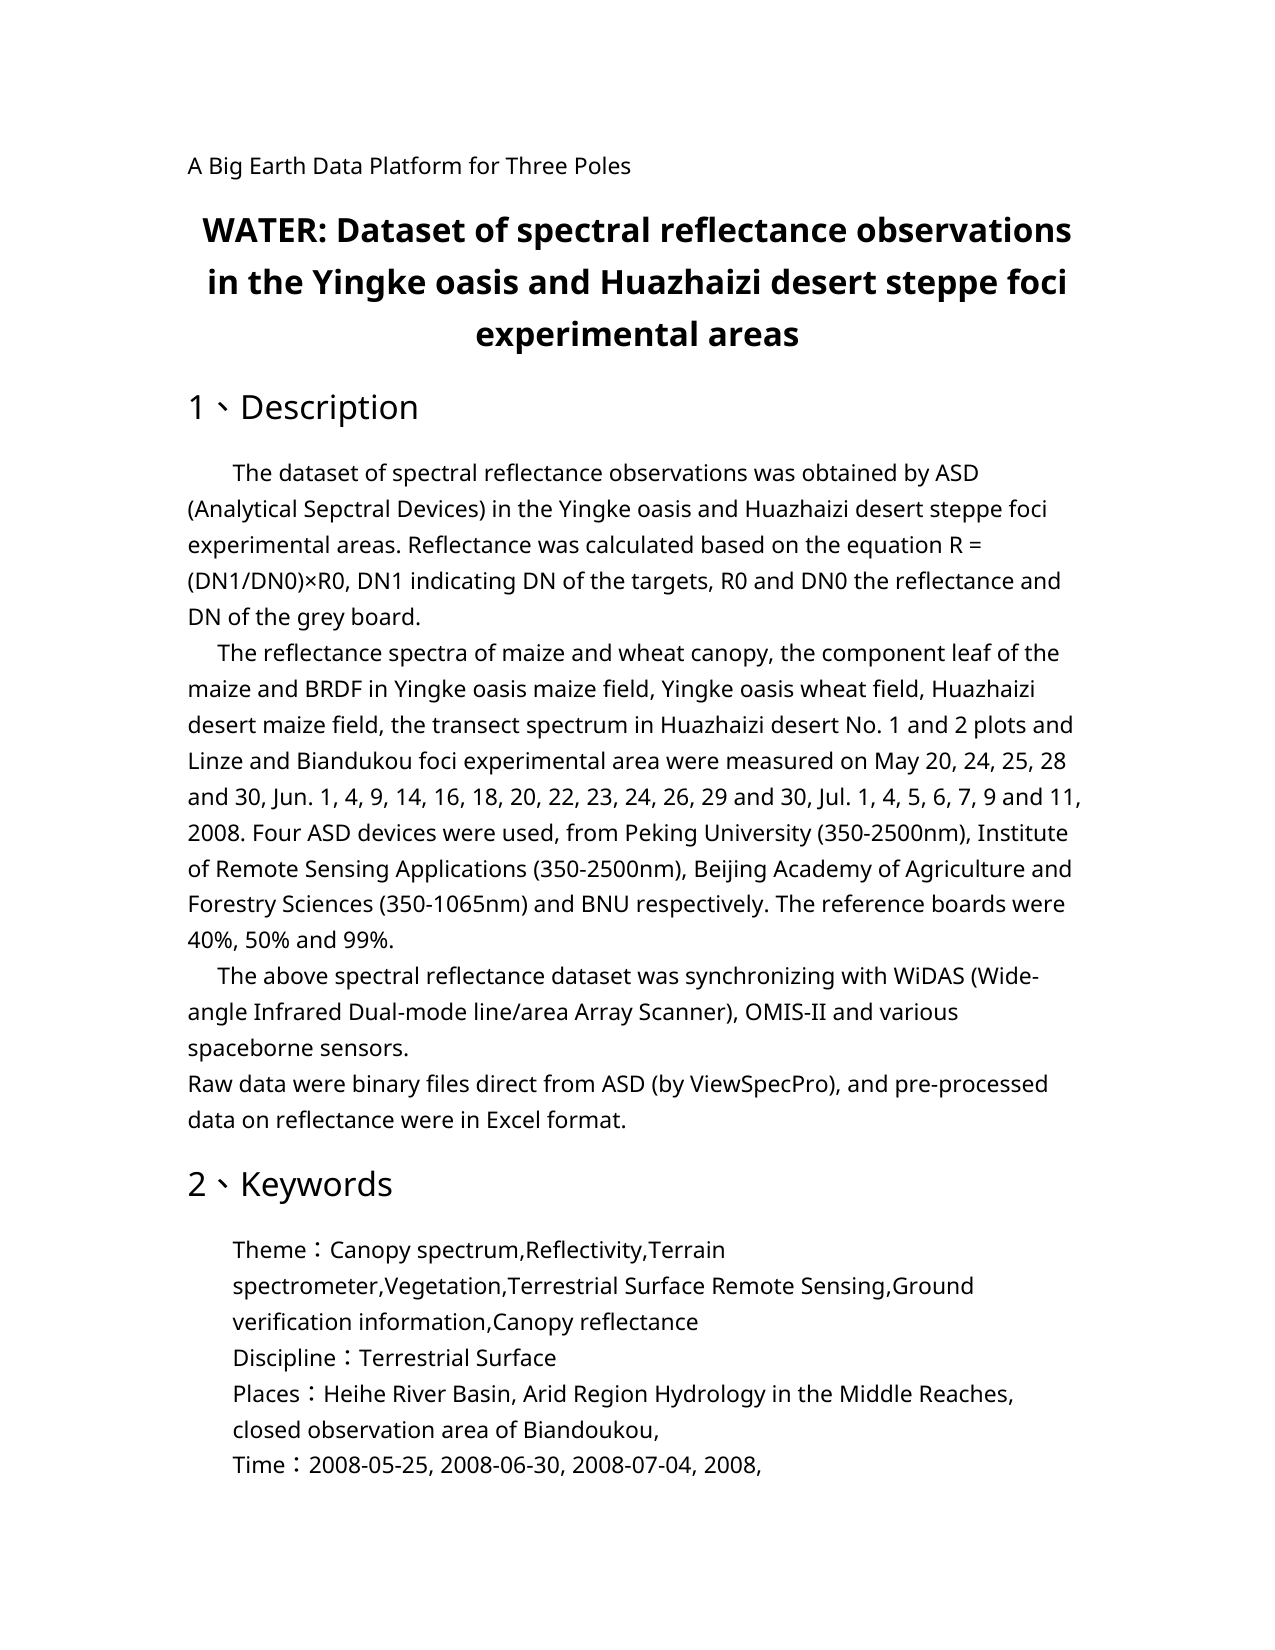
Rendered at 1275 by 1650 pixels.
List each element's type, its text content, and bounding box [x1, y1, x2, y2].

text A Big Earth Data Platform for Three Poles [187, 150, 1087, 181]
text WATER: Dataset of spectral reflectance observations in the Yingke oasis and Huazhaizi desert steppe foci experimental areas [187, 207, 1087, 357]
text Theme：Canopy spectrum,Reflectivity,Terrain spectrometer,Vegetation,Terrestrial Surface Remote Sensing,Ground verification information,Canopy reflectance Discipline：Terrestrial Surface Places：Heihe River Basin, Arid Region Hydrology in the Middle Reaches, closed observation area of Biandoukou, Time：2008-05-25, 2008-06-30, 2008-07-04, 2008, [232, 1234, 1087, 1481]
text 2、Keywords [187, 1161, 1087, 1206]
text The dataset of spectral reflectance observations was obtained by ASD (Analytical Sepctral Devices) in the Yingke oasis and Huazhaizi desert steppe foci experimental areas. Reflectance was calculated based on the equation R = (DN1/DN0)×R0, DN1 indicating DN of the targets, R0 and DN0 the reflectance and DN of the grey board. The reflectance spectra of maize and wheat canopy, the component leaf of the maize and BRDF in Yingke oasis maize field, Yingke oasis wheat field, Huazhaizi desert maize field, the transect spectrum in Huazhaizi desert No. 1 and 2 plots and Linze and Biandukou foci experimental area were measured on May 20, 24, 25, 28 and 30, Jun. 1, 4, 9, 14, 16, 18, 20, 22, 23, 24, 26, 29 and 30, Jul. 1, 4, 5, 6, 7, 9 and 11, 2008. Four ASD devices were used, from Peking University (350-2500nm), Institute of Remote Sensing Applications (350-2500nm), Beijing Academy of Agriculture and Forestry Sciences (350-1065nm) and BNU respectively. The reference boards were 40%, 50% and 99%. The above spectral reflectance dataset was synchronizing with WiDAS (Wide-angle Infrared Dual-mode line/area Array Scanner), OMIS-II and various spaceborne sensors. Raw data were binary files direct from ASD (by ViewSpecPro), and pre-processed data on reflectance were in Excel format. [187, 457, 1087, 1135]
text 1、Description [187, 384, 1087, 429]
